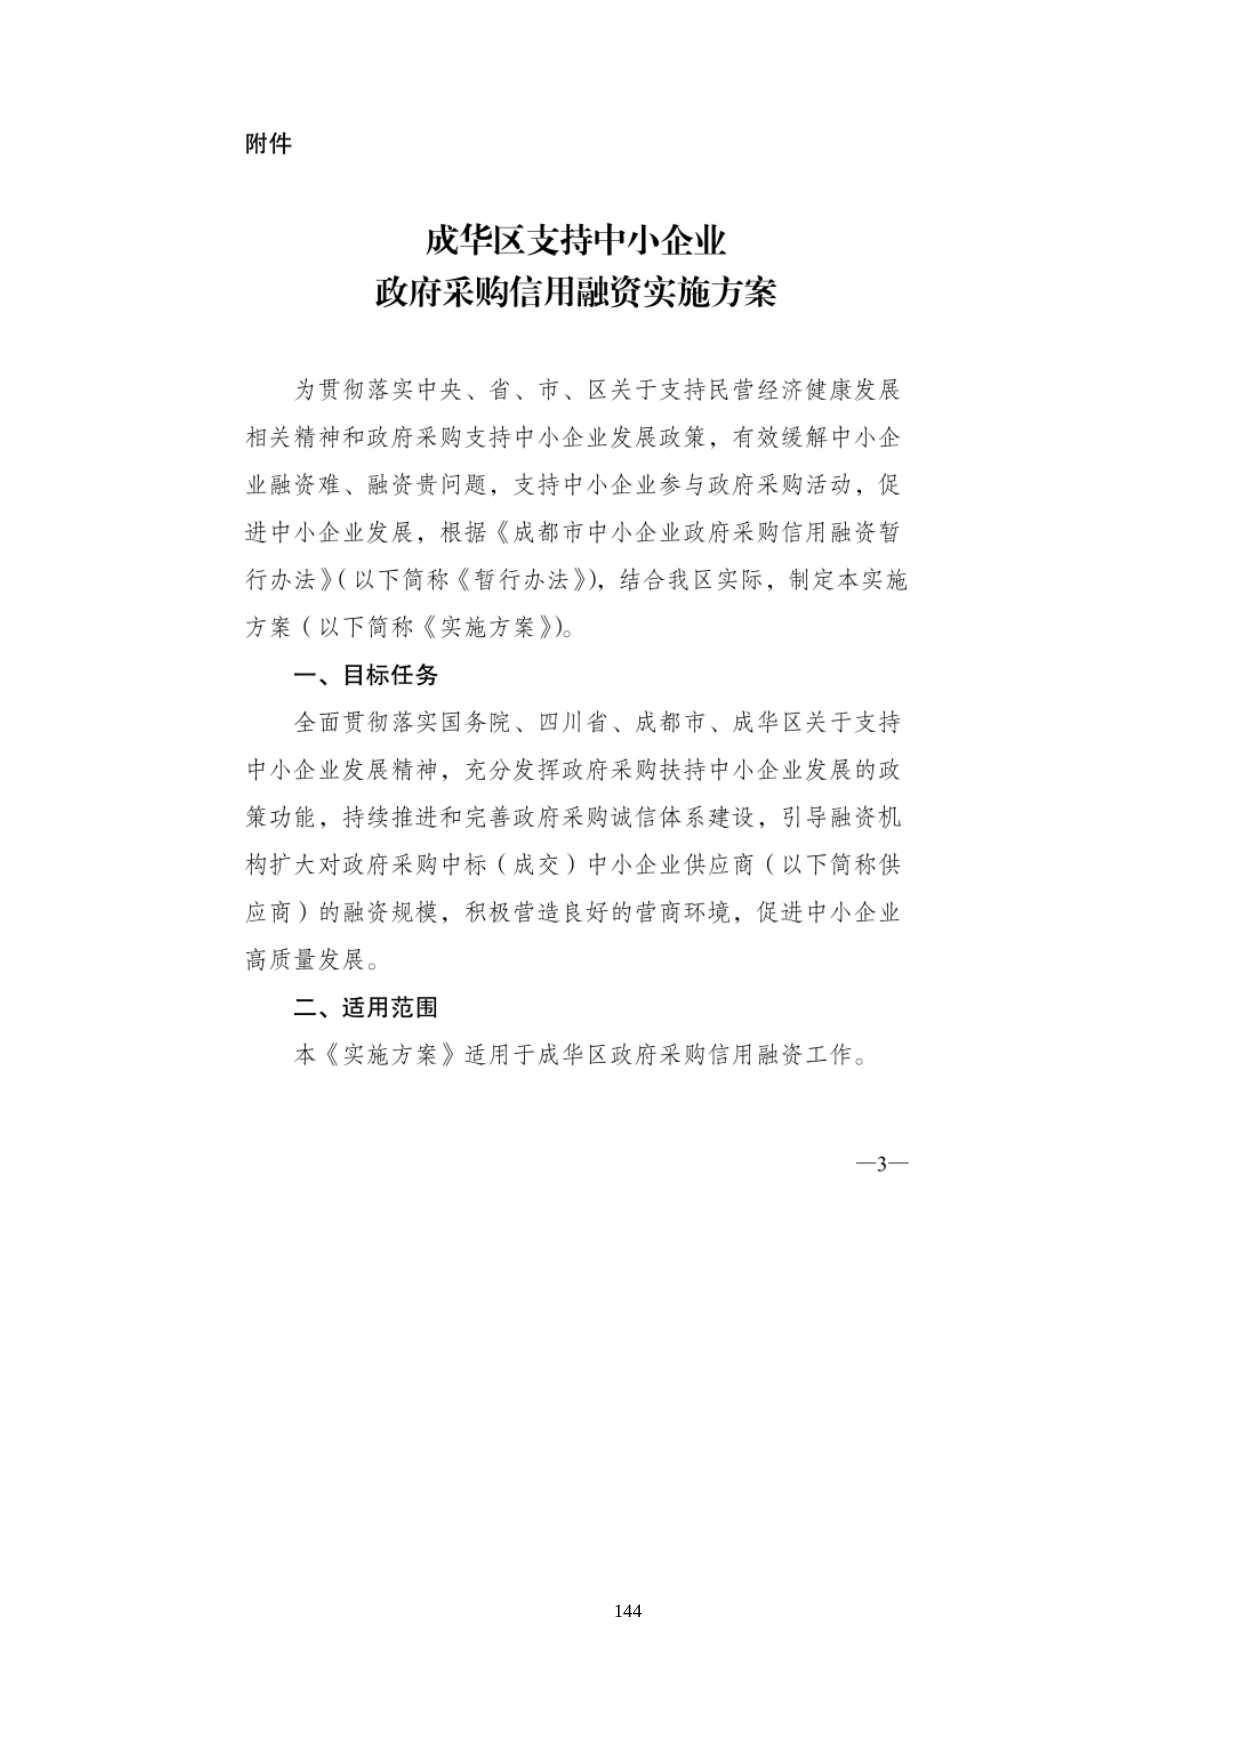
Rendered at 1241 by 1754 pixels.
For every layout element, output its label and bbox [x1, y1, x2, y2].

picture [147, 127, 1014, 1183]
